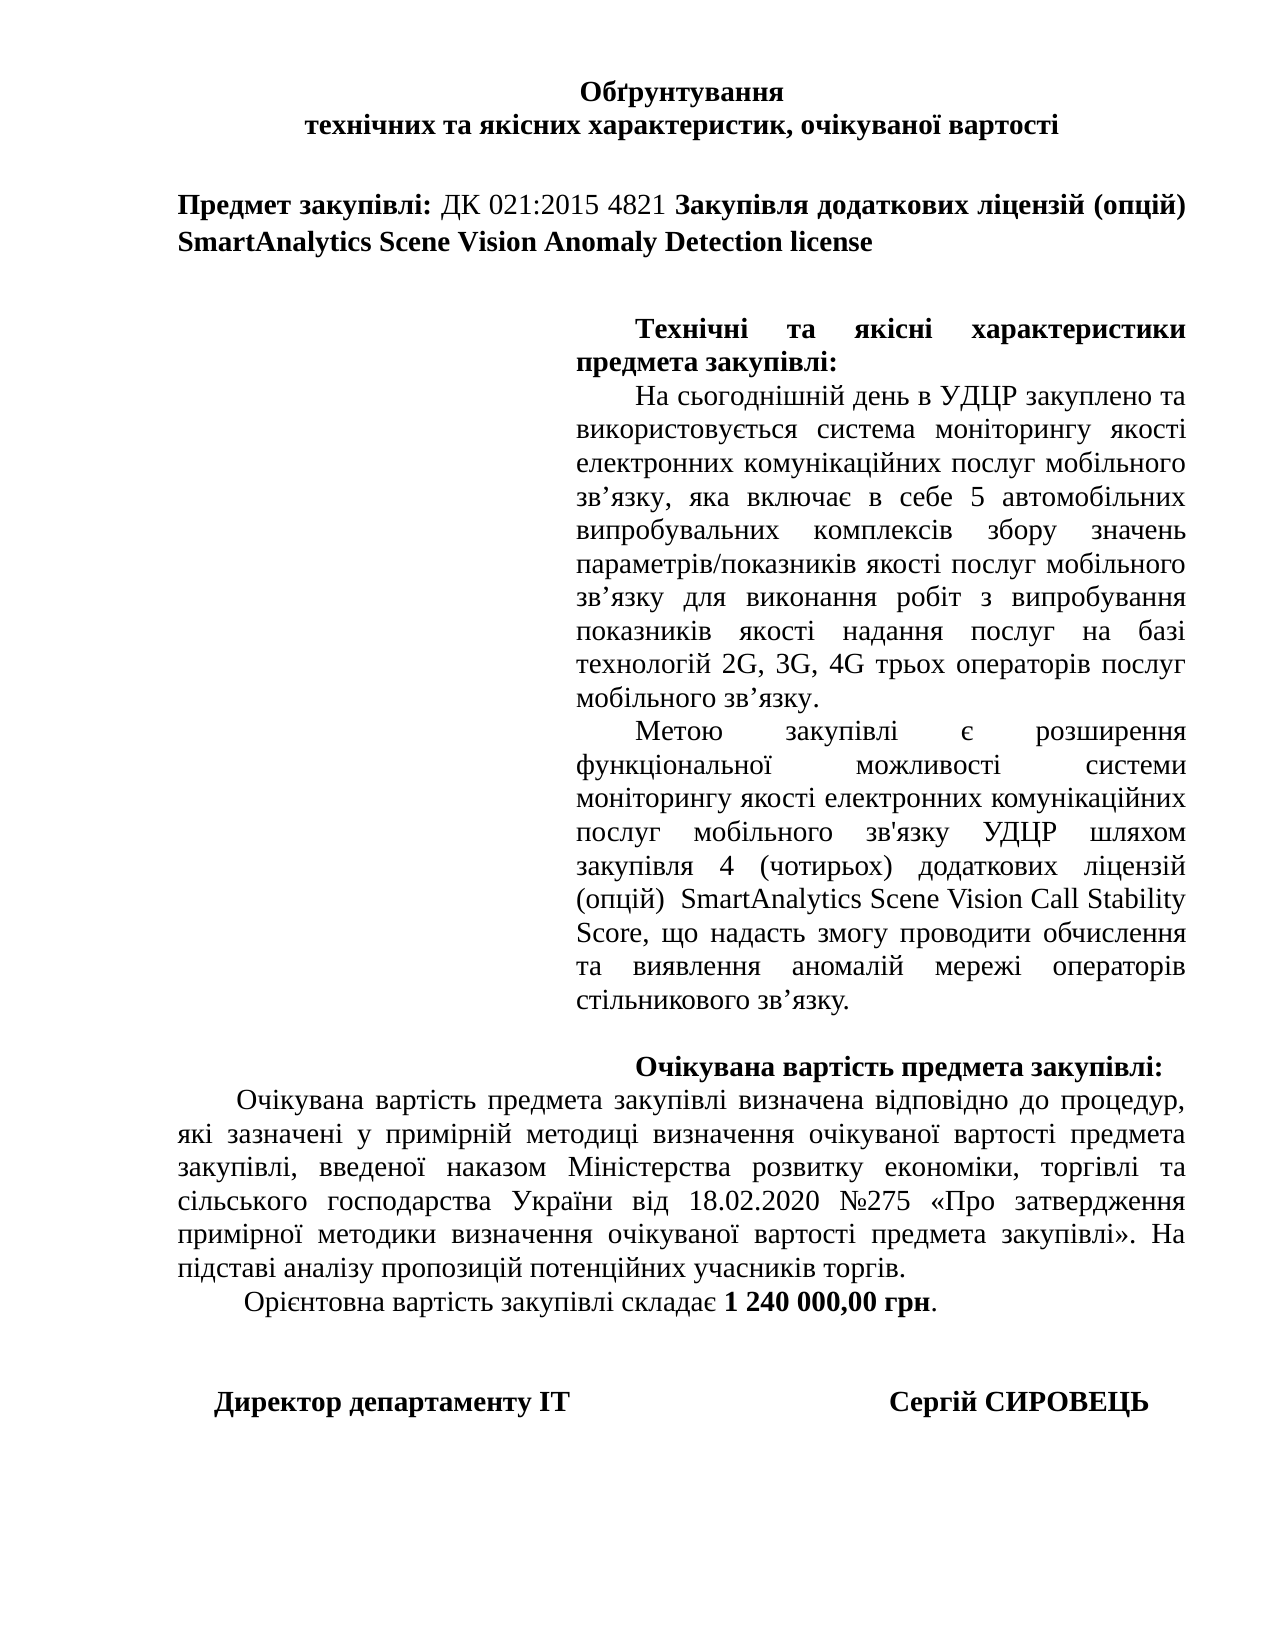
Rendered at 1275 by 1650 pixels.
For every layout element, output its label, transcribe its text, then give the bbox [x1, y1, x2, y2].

text На сьогоднішній день в УДЦР закуплено та використовується система моніторингу якості електронних комунікаційних послуг мобільного зв’язку, яка включає в себе 5 автомобільних випробувальних комплексів збору значень параметрів/показників якості послуг мобільного зв’язку для виконання робіт з випробування показників якості надання послуг на базі технологій 2G, 3G, 4G трьох операторів послуг мобільного зв’язку. [576, 378, 1186, 713]
text технічних та якісних характеристик, очікуваної вартості [177, 107, 1186, 141]
text Обґрунтування [177, 74, 1186, 107]
text Очікувана вартість предмета закупівлі визначена відповідно до процедур, які зазначені у примірній методиці визначення очікуваної вартості предмета закупівлі, введеної наказом Міністерства розвитку економіки, торгівлі та сільського господарства України від 18.02.2020 №275 «Про затвердження примірної методики визначення очікуваної вартості предмета закупівлі». На підставі аналізу пропозицій потенційних учасників торгів. [177, 1082, 1186, 1284]
text Технічні та якісні характеристики предмета закупівлі: [576, 311, 1186, 378]
text Метою закупівлі є розширення функціональної можливості системи моніторингу якості електронних комунікаційних послуг мобільного зв'язку УДЦР шляхом закупівля 4 (чотирьох) додаткових ліцензій (опцій) SmartAnalytics Scene Vision Call Stability Score, що надасть змогу проводити обчислення та виявлення аномалій мережі операторів стільникового зв’язку. [576, 713, 1186, 1015]
text Орієнтовна вартість закупівлі складає 1 240 000,00 грн. [177, 1284, 1186, 1317]
text Очікувана вартість предмета закупівлі: [576, 1049, 1186, 1082]
text Предмет закупівлі: ДК 021:2015 4821 Закупівля додаткових ліцензій (опцій) SmartAnalytics Scene Vision Anomaly Detection license [177, 187, 1186, 258]
list Директор департаменту ІТ Сергій СИРОВЕЦЬ [177, 1384, 1186, 1418]
